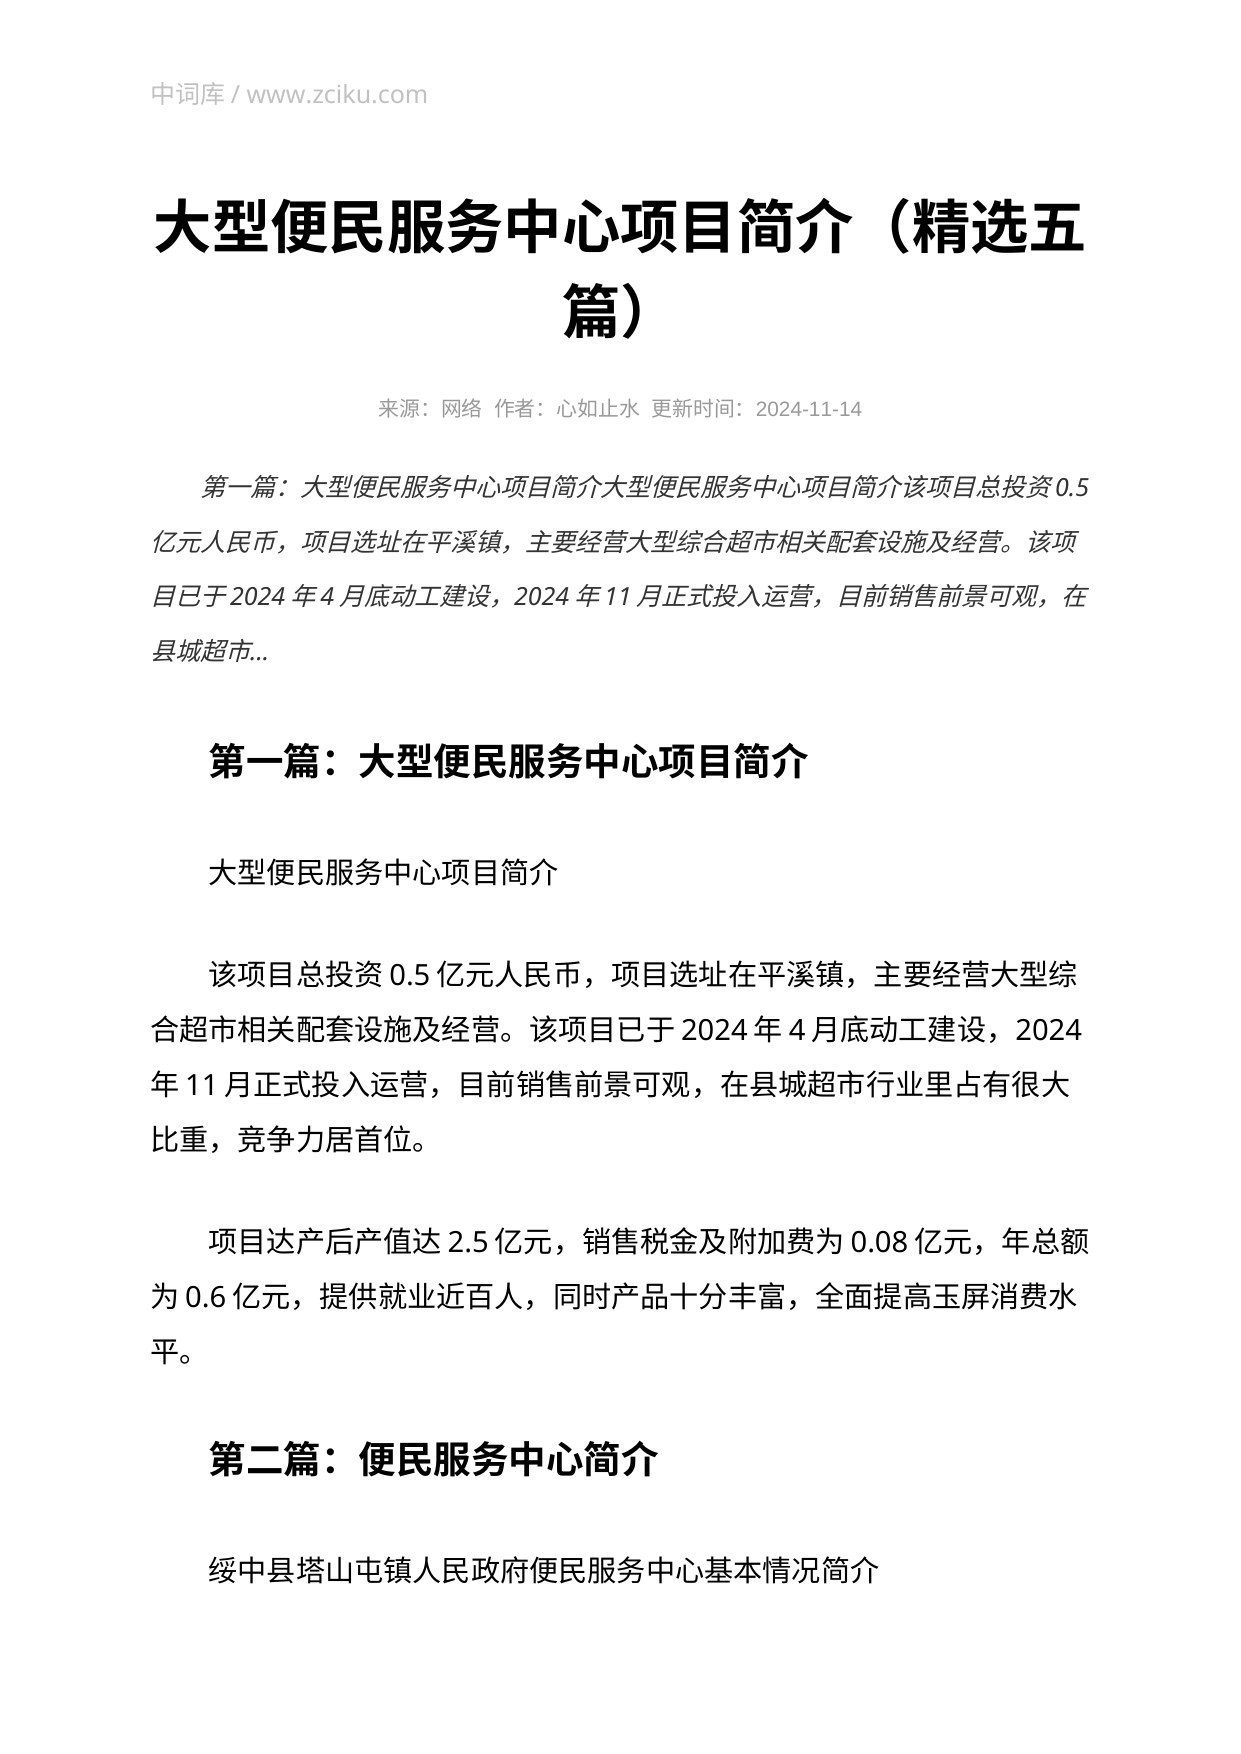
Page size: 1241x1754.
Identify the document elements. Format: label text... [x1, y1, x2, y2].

subtitle 大型便民服务中心项目简介（精选五篇） [150, 181, 1090, 350]
text 第一篇：大型便民服务中心项目简介大型便民服务中心项目简介该项目总投资0.5亿元人民币，项目选址在平溪镇，主要经营大型综合超市相关配套设施及经营。该项目已于2024年4月底动工建设，2024年11月正式投入运营，目前销售前景可观，在县城超市... [150, 468, 1090, 667]
text 该项目总投资0.5亿元人民币，项目选址在平溪镇，主要经营大型综合超市相关配套设施及经营。该项目已于2024年4月底动工建设，2024年11月正式投入运营，目前销售前景可观，在县城超市行业里占有很大比重，竞争力居首位。 [150, 951, 1090, 1159]
text 第一篇：大型便民服务中心项目简介 [150, 732, 1090, 787]
text 来源：网络 作者：心如止水 更新时间：2024-11-14 [150, 397, 1090, 421]
text 大型便民服务中心项目简介 [150, 850, 1090, 892]
text 绥中县塔山屯镇人民政府便民服务中心基本情况简介 [150, 1547, 1090, 1590]
text 第二篇：便民服务中心简介 [150, 1430, 1090, 1484]
text 项目达产后产值达2.5亿元，销售税金及附加费为0.08亿元，年总额为0.6亿元，提供就业近百人，同时产品十分丰富，全面提高玉屏消费水平。 [150, 1218, 1090, 1371]
